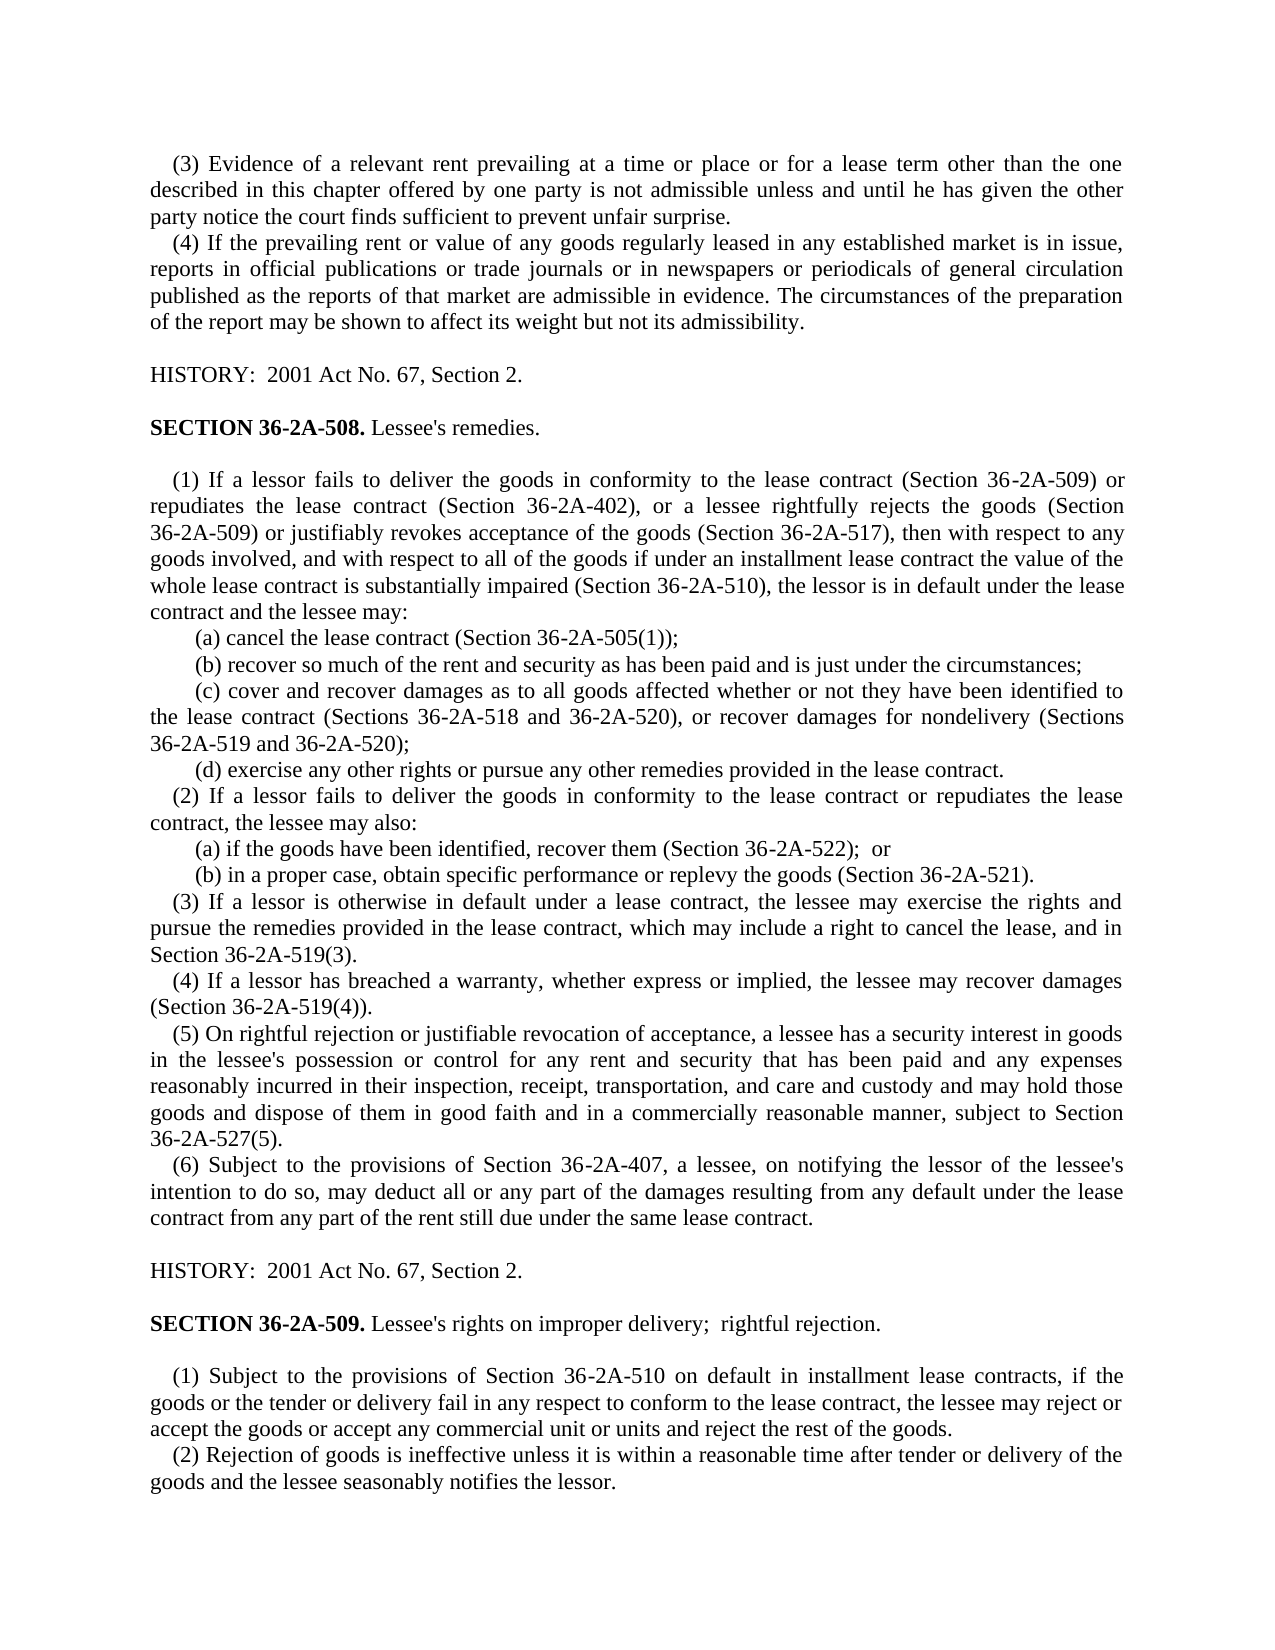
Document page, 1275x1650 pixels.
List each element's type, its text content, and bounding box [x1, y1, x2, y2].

text (b) recover so much of the rent and security as has been paid and is just under the circumstances; [150, 651, 1125, 677]
text (a) if the goods have been identified, recover them (Section 36-2A-522); or [150, 835, 1125, 862]
text SECTION 36-2A-509. Lessee's rights on improper delivery; rightful rejection. [150, 1309, 1125, 1336]
text (2) Rejection of goods is ineffective unless it is within a reasonable time after tender or delivery of the goods and the lessee seasonably notifies the lessor. [150, 1441, 1125, 1494]
text (c) cover and recover damages as to all goods affected whether or not they have been identified to the lease contract (Sections 36-2A-518 and 36-2A-520), or recover damages for nondelivery (Sections 36-2A-519 and 36-2A-520); [150, 677, 1125, 756]
text (d) exercise any other rights or pursue any other remedies provided in the lease contract. [150, 756, 1125, 782]
text (1) Subject to the provisions of Section 36-2A-510 on default in installment lease contracts, if the goods or the tender or delivery fail in any respect to conform to the lease contract, the lessee may reject or accept the goods or accept any commercial unit or units and reject the rest of the goods. [150, 1362, 1125, 1441]
text (a) cancel the lease contract (Section 36-2A-505(1)); [150, 624, 1125, 651]
text (4) If the prevailing rent or value of any goods regularly leased in any established market is in issue, reports in official publications or trade journals or in newspapers or periodicals of general circulation published as the reports of that market are admissible in evidence. The circumstances of the preparation of the report may be shown to affect its weight but not its admissibility. [150, 229, 1125, 334]
text (4) If a lessor has breached a warranty, whether express or implied, the lessee may recover damages (Section 36-2A-519(4)). [150, 967, 1125, 1020]
text (6) Subject to the provisions of Section 36-2A-407, a lessee, on notifying the lessor of the lessee's intention to do so, may deduct all or any part of the damages resulting from any default under the lease contract from any part of the rent still due under the same lease contract. [150, 1151, 1125, 1231]
text HISTORY: 2001 Act No. 67, Section 2. [150, 1257, 1125, 1283]
text (2) If a lessor fails to deliver the goods in conformity to the lease contract or repudiates the lease contract, the lessee may also: [150, 782, 1125, 835]
text (5) On rightful rejection or justifiable revocation of acceptance, a lessee has a security interest in goods in the lessee's possession or control for any rent and security that has been paid and any expenses reasonably incurred in their inspection, receipt, transportation, and care and custody and may hold those goods and dispose of them in good faith and in a commercially reasonable manner, subject to Section 36-2A-527(5). [150, 1020, 1125, 1151]
text (3) Evidence of a relevant rent prevailing at a time or place or for a lease term other than the one described in this chapter offered by one party is not admissible unless and until he has given the other party notice the court finds sufficient to prevent unfair surprise. [150, 150, 1125, 229]
text SECTION 36-2A-508. Lessee's remedies. [150, 413, 1125, 440]
text HISTORY: 2001 Act No. 67, Section 2. [150, 361, 1125, 387]
text (3) If a lessor is otherwise in default under a lease contract, the lessee may exercise the rights and pursue the remedies provided in the lease contract, which may include a right to cancel the lease, and in Section 36-2A-519(3). [150, 888, 1125, 967]
text (1) If a lessor fails to deliver the goods in conformity to the lease contract (Section 36-2A-509) or repudiates the lease contract (Section 36-2A-402), or a lessee rightfully rejects the goods (Section 36-2A-509) or justifiably revokes acceptance of the goods (Section 36-2A-517), then with respect to any goods involved, and with respect to all of the goods if under an installment lease contract the value of the whole lease contract is substantially impaired (Section 36-2A-510), the lessor is in default under the lease contract and the lessee may: [150, 466, 1125, 624]
text (b) in a proper case, obtain specific performance or replevy the goods (Section 36-2A-521). [150, 862, 1125, 888]
